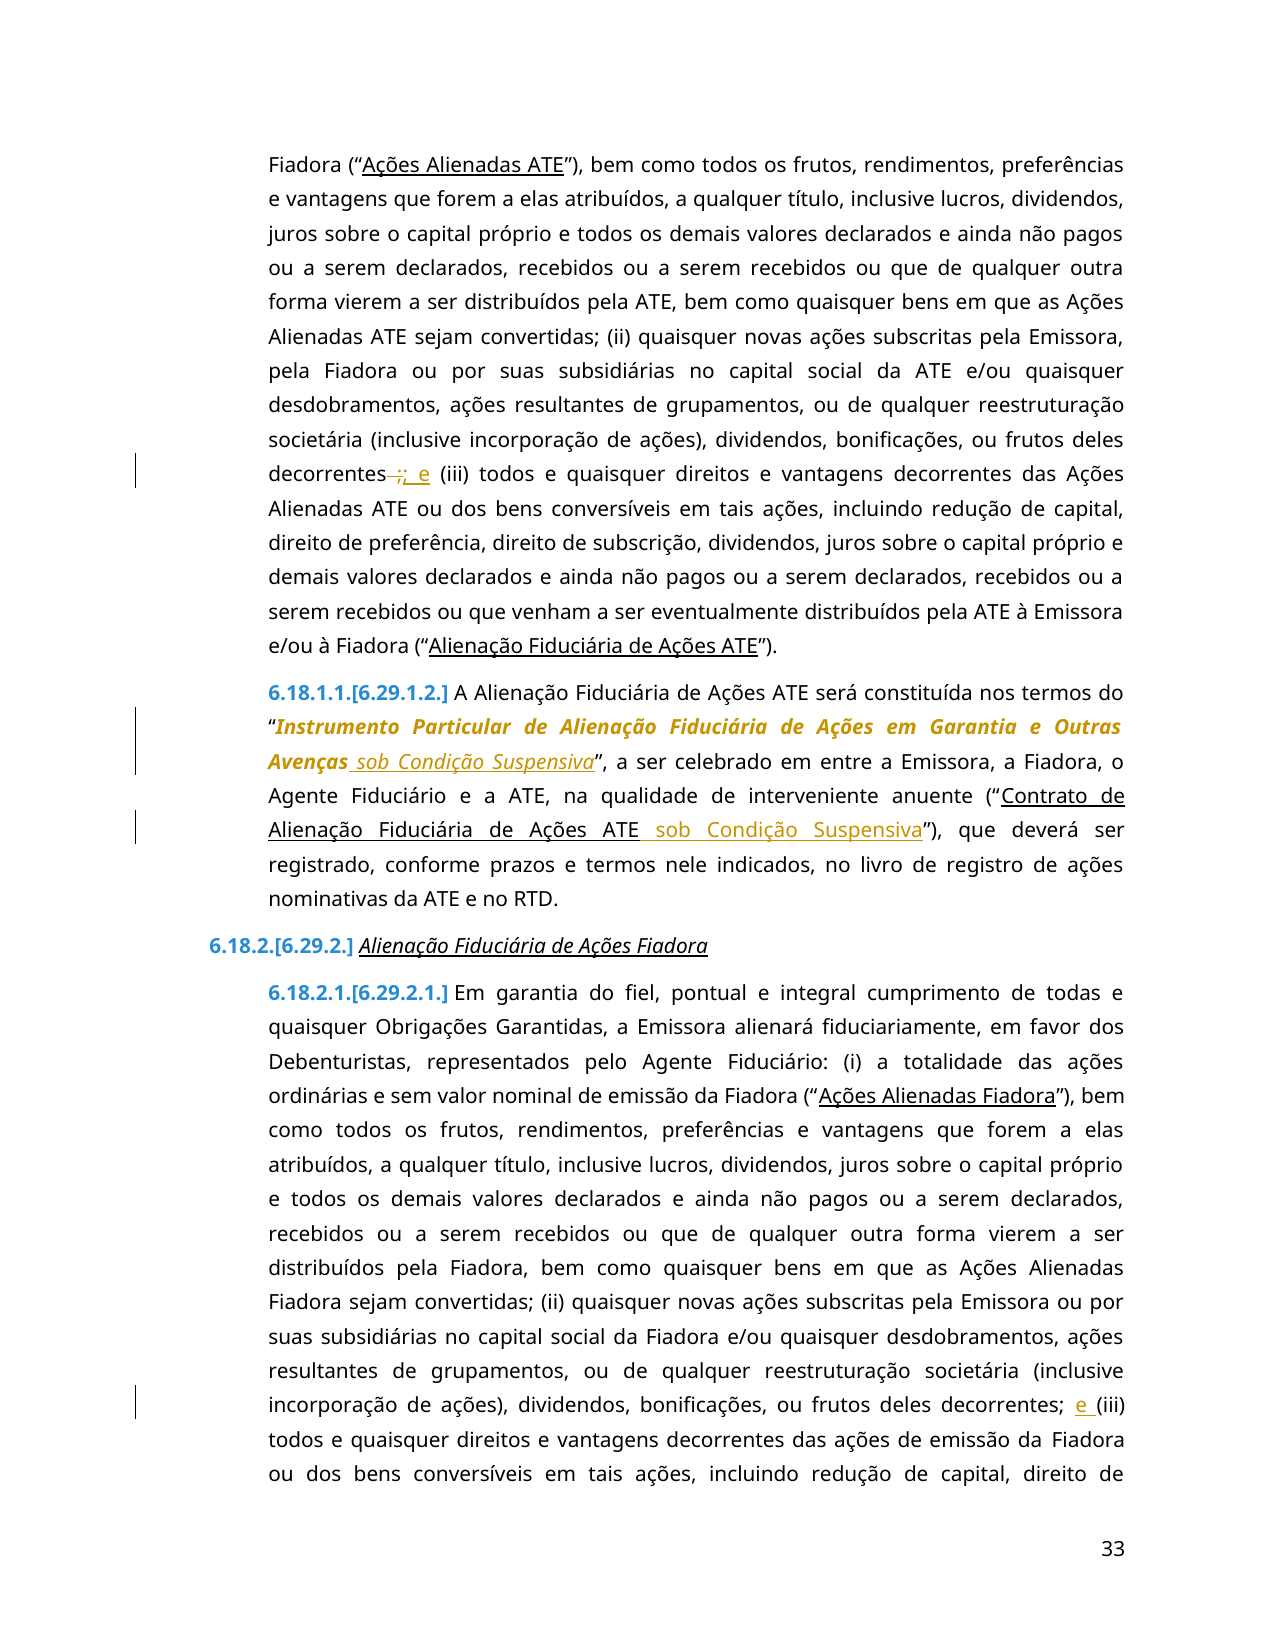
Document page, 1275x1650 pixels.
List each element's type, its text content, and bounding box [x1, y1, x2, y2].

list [268, 150, 1125, 660]
list A Alienação Fiduciária de Ações ATE será constituída nos termos do “Instrumento Particular de Alienação Fiduciária de Ações em Garantia e Outras Avenças”, a ser celebrado em entre a Emissora, a Fiadora, o Agente Fiduciário e a ATE, na qualidade de interveniente anuente (“Contrato de Alienação Fiduciária de Ações ATE”), que deverá ser registrado, conforme prazos e termos nele indicados, no livro de registro de ações nominativas da ATE e no RTD. [268, 678, 1125, 913]
list Alienação Fiduciária de Ações Fiadora [209, 931, 1125, 960]
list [268, 978, 1125, 1488]
